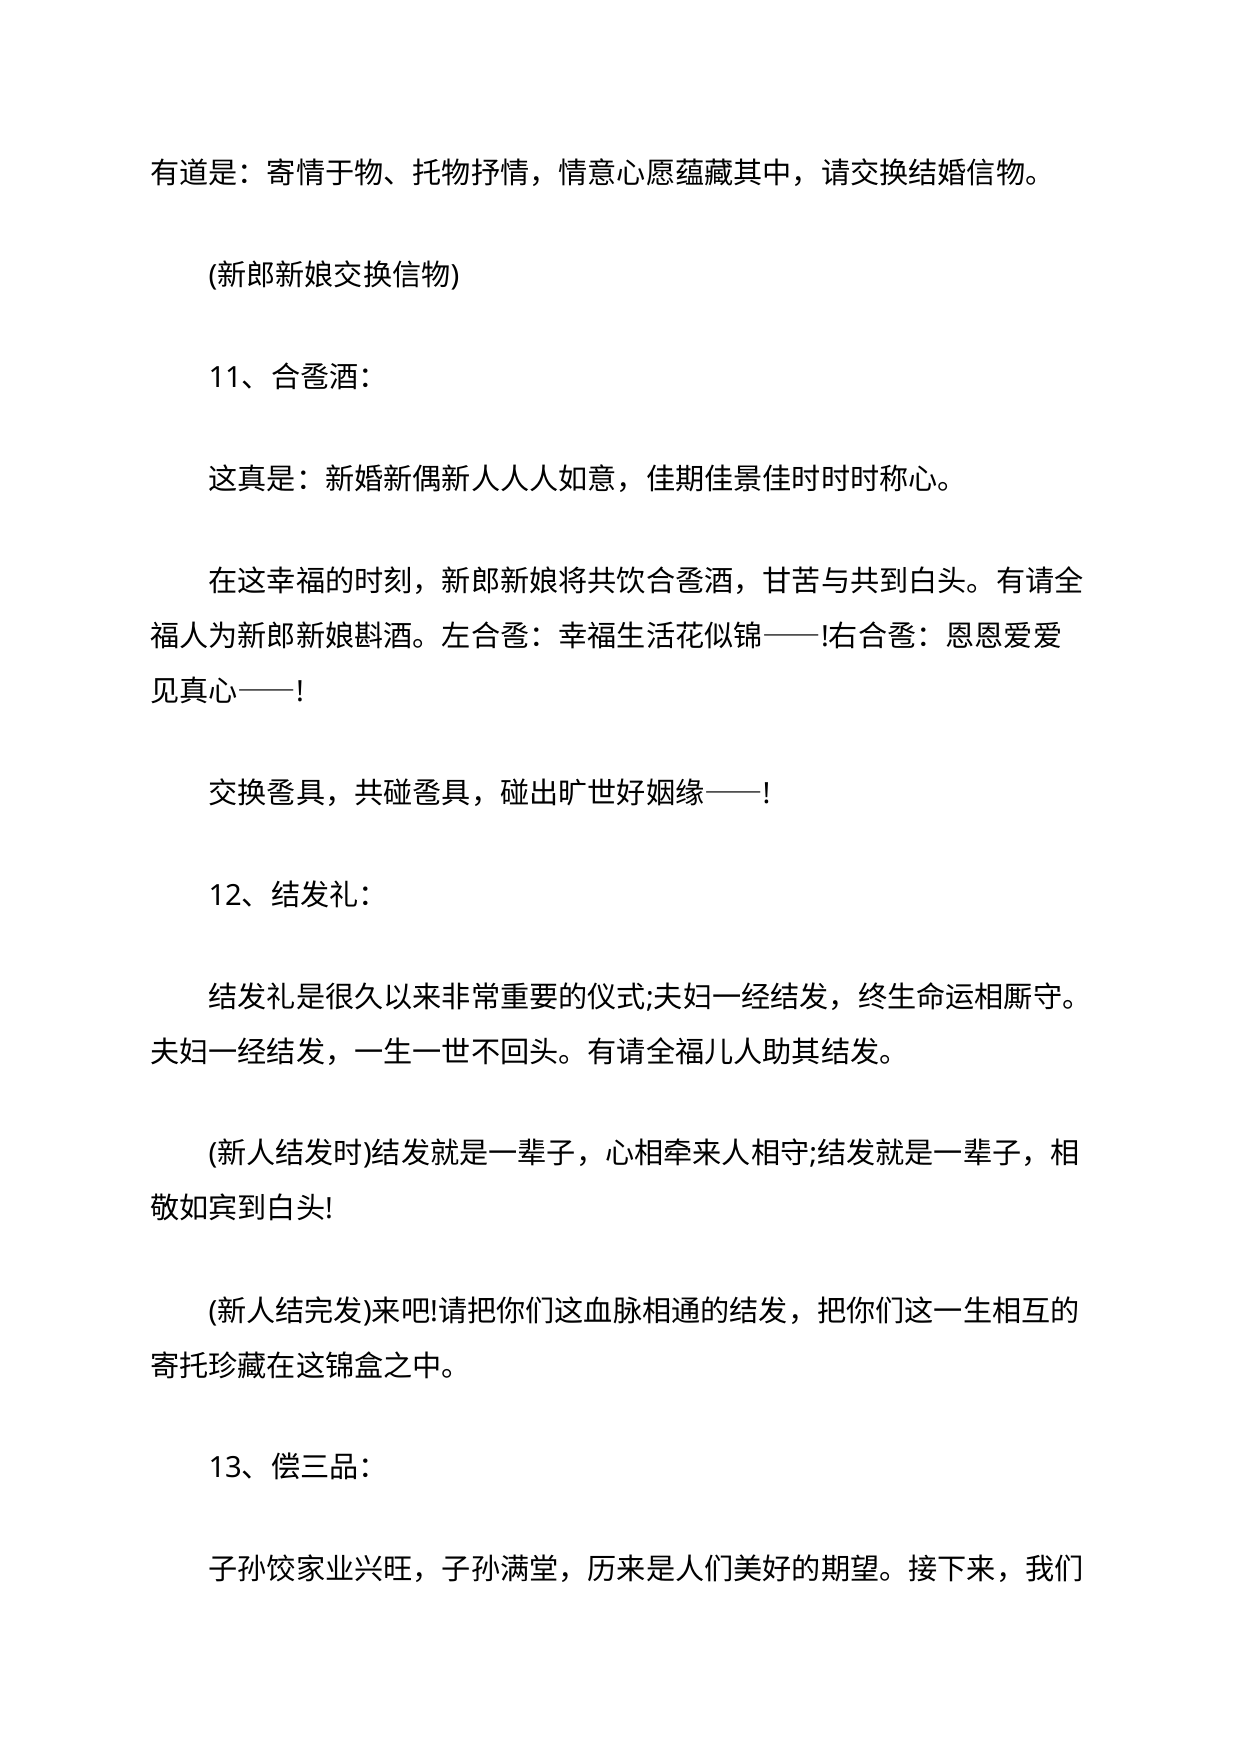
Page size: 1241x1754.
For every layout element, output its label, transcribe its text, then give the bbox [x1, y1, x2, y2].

text (新人结发时)结发就是一辈子，心相牵来人相守;结发就是一辈子，相敬如宾到白头! [150, 1130, 1090, 1227]
text 这真是：新婚新偶新人人人如意，佳期佳景佳时时时称心。 [150, 456, 1090, 498]
text 13、偿三品： [150, 1444, 1090, 1486]
text 交换卺具，共碰卺具，碰出旷世好姻缘——! [150, 769, 1090, 812]
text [150, 150, 1090, 192]
text 12、结发礼： [150, 871, 1090, 914]
text 结发礼是很久以来非常重要的仪式;夫妇一经结发，终生命运相厮守。夫妇一经结发，一生一世不回头。有请全福儿人助其结发。 [150, 973, 1090, 1071]
text (新郎新娘交换信物) [150, 252, 1090, 294]
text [150, 1546, 1090, 1588]
text 11、合卺酒： [150, 354, 1090, 396]
text (新人结完发)来吧!请把你们这血脉相通的结发，把你们这一生相互的寄托珍藏在这锦盒之中。 [150, 1287, 1090, 1384]
text 在这幸福的时刻，新郎新娘将共饮合卺酒，甘苦与共到白头。有请全福人为新郎新娘斟酒。左合卺：幸福生活花似锦——!右合卺：恩恩爱爱见真心——! [150, 557, 1090, 710]
